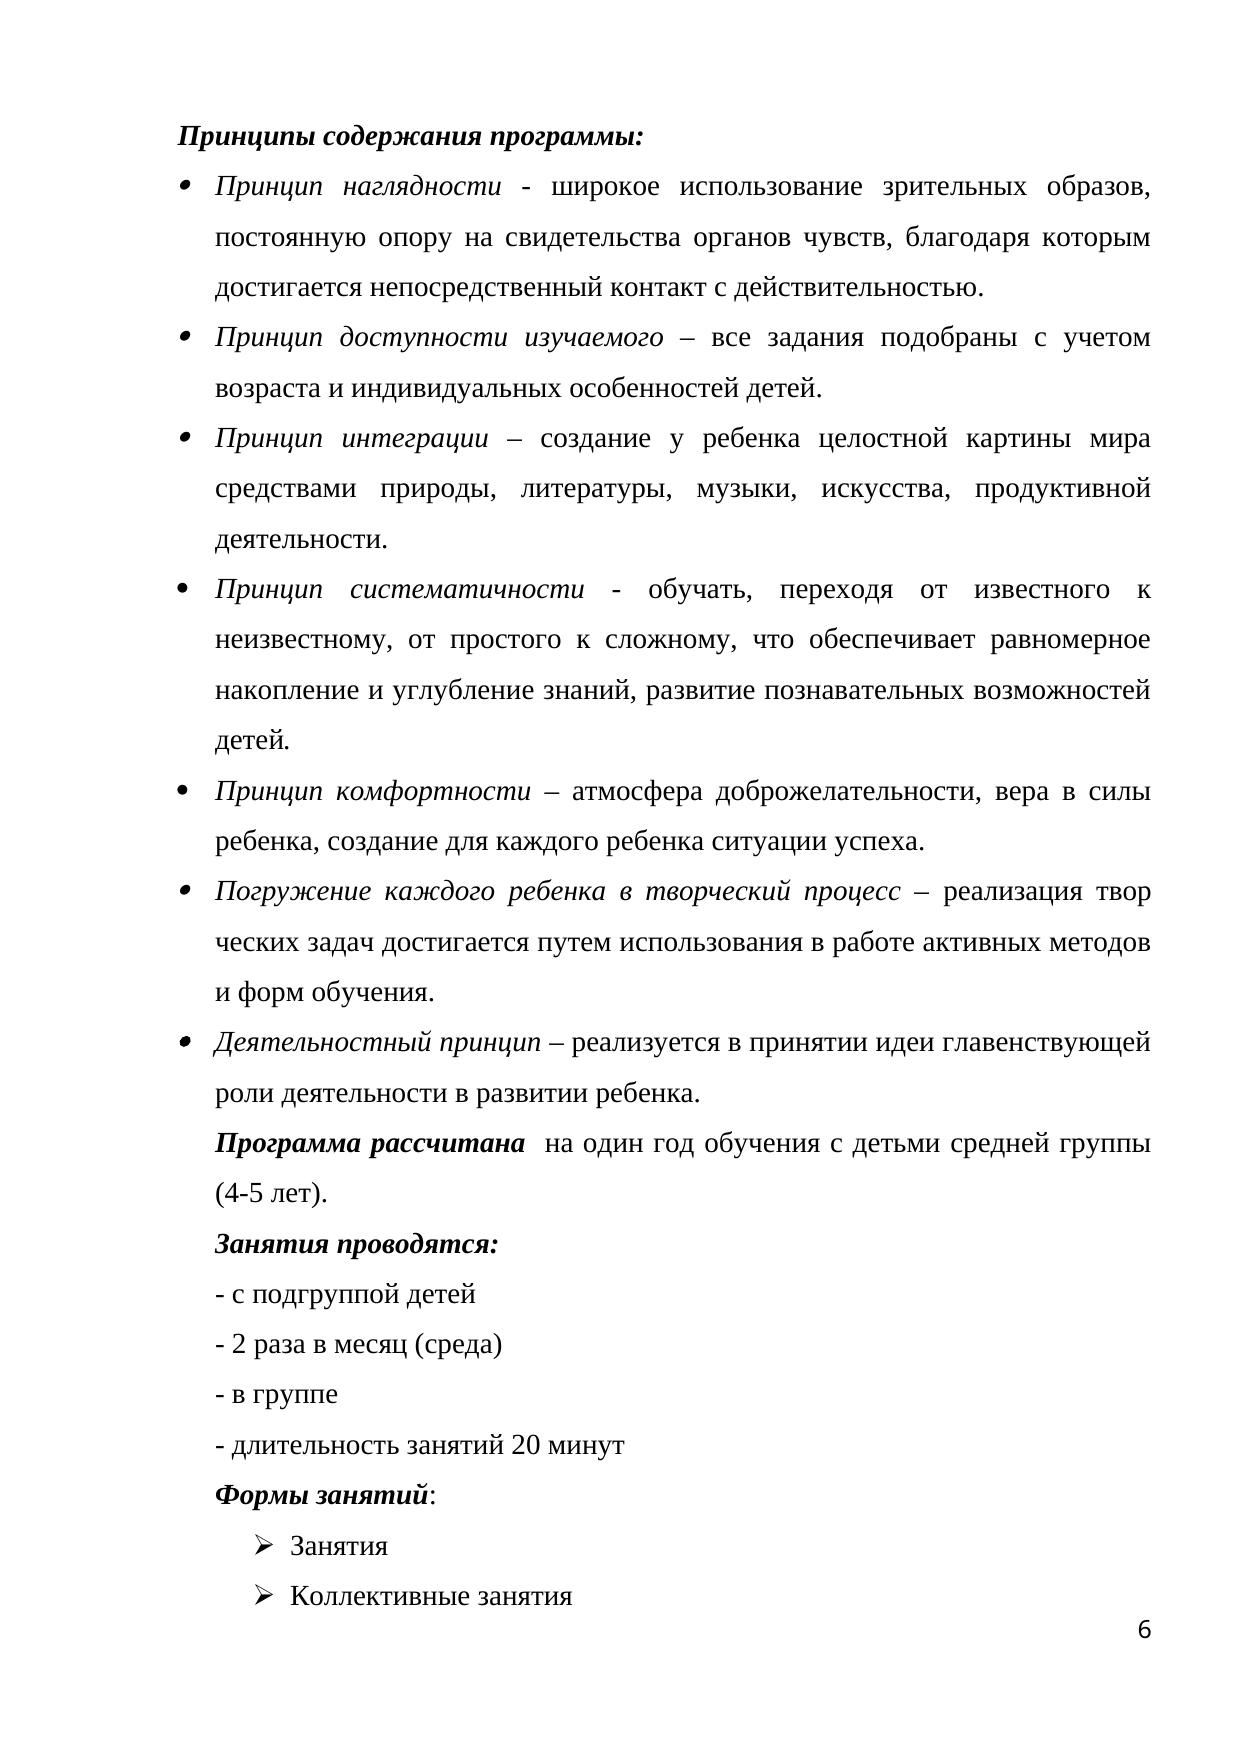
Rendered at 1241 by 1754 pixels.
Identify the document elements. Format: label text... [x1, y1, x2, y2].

list Принцип систематичности - обучать, переходя от известного к неизвестному, от простого к сложному, что обеспечивает равномерное накопление и углубление знаний, развитие познавательных возможностей детей. [177, 571, 1152, 756]
list Принцип наглядности - широкое использование зрительных образов, постоянную опору на свидетельства органов чувств, благодаря которым достигается непосредственный контакт с действительностью. [177, 168, 1152, 303]
list Занятия [252, 1528, 1152, 1561]
text - в группе [215, 1377, 1152, 1410]
text Занятия проводятся: [215, 1226, 1152, 1259]
text - 2 раза в месяц (среда) [215, 1326, 1152, 1360]
list Деятельностный принцип – реализуется в принятии идеи главенствующей роли деятельности в развитии ребенка. [177, 1024, 1152, 1108]
text Принципы содержания программы: [177, 118, 1152, 152]
list Принцип комфортности – атмосфера доброжелательности, вера в силы ребенка, создание для каждого ребенка ситуации успеха. [177, 773, 1152, 857]
text Программа рассчитана на один год обучения с детьми средней группы (4-5 лет). [215, 1125, 1152, 1209]
list Коллективные занятия [252, 1578, 1152, 1612]
list Погружение каждого ребенка в творческий процесс – реализация твор ческих задач достигается путем использования в работе активных методов и форм обучения. [177, 873, 1152, 1008]
list Принцип интеграции – создание у ребенка целостной картины мира средствами природы, литературы, музыки, искусства, продуктивной деятельности. [177, 420, 1152, 554]
list Принцип доступности изучаемого – все задания подобраны с учетом возраста и индивидуальных особенностей детей. [177, 319, 1152, 403]
text Формы занятий: [215, 1477, 1152, 1511]
text - с подгруппой детей [215, 1276, 1152, 1309]
text - длительность занятий 20 минут [215, 1427, 1152, 1461]
